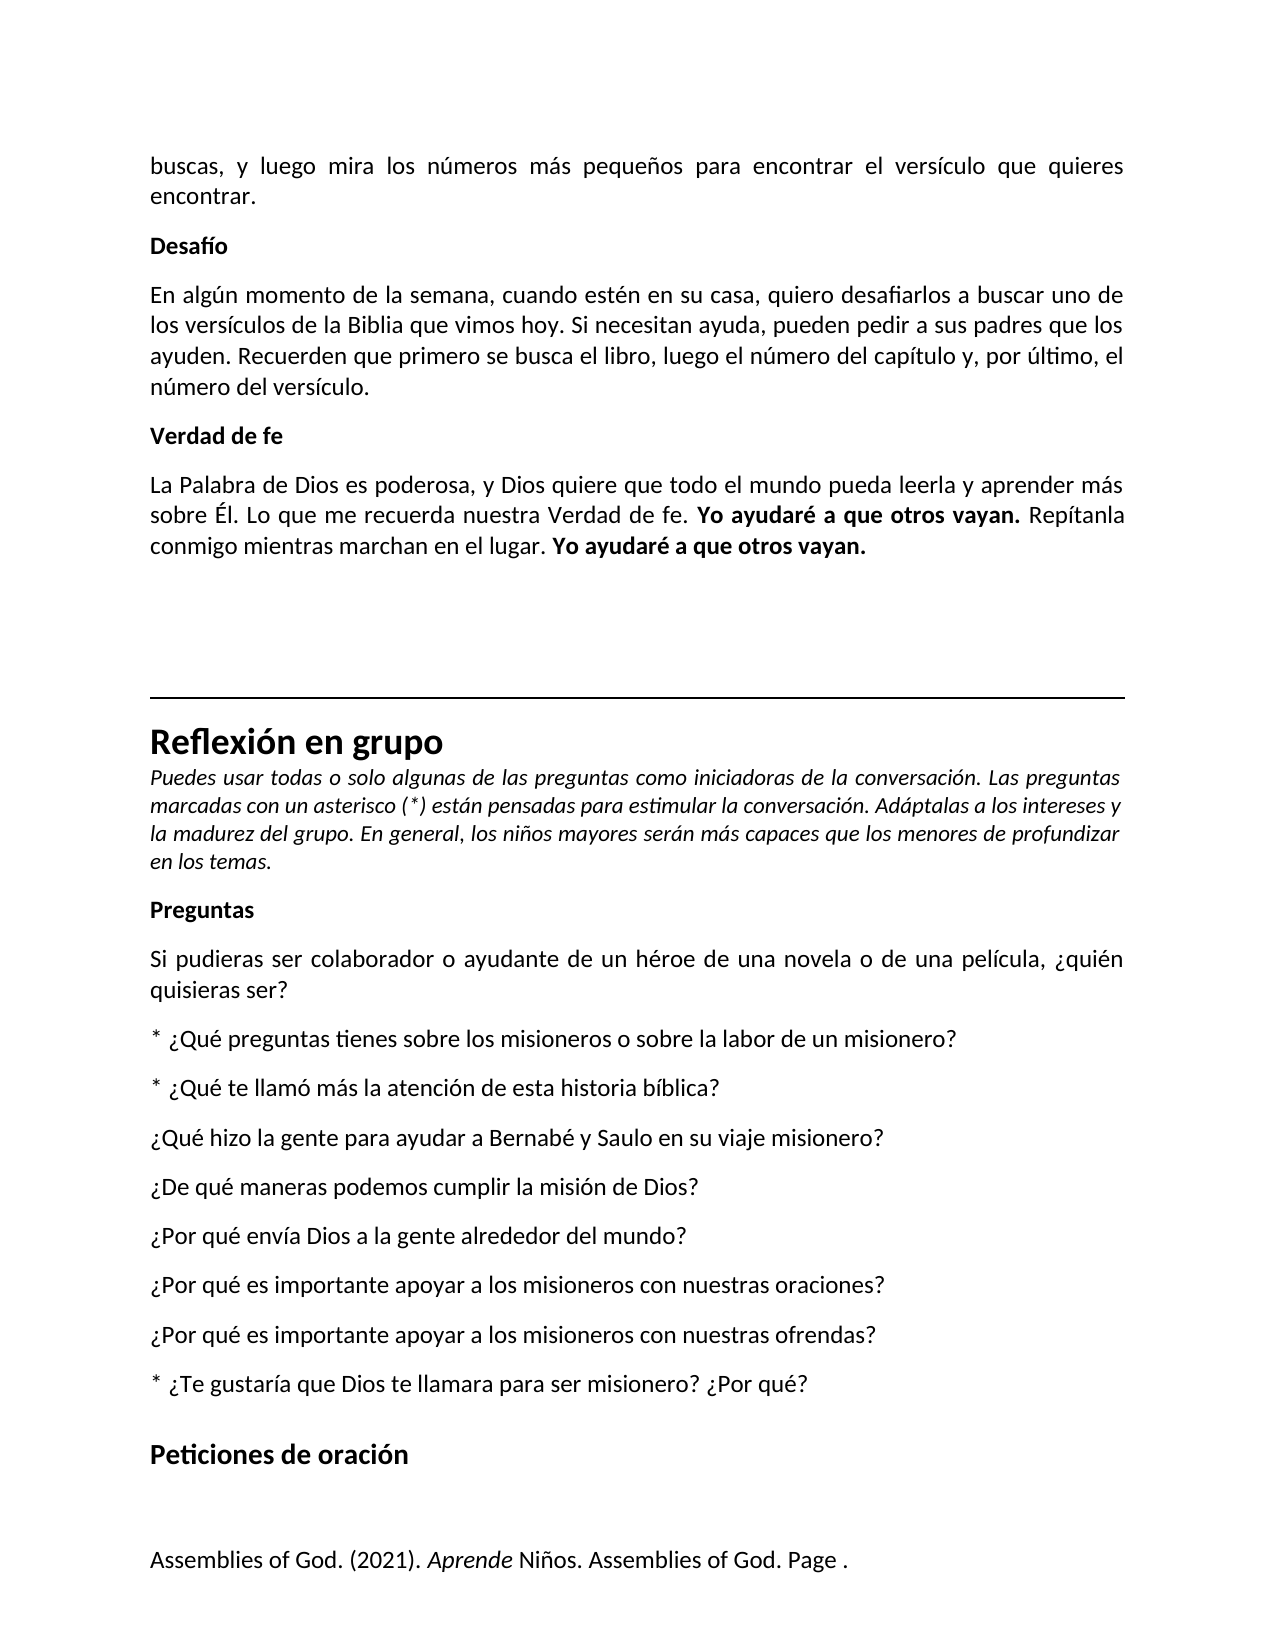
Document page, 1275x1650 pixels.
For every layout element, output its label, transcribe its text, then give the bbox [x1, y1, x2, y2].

text ¿Por qué es importante apoyar a los misioneros con nuestras ofrendas? [150, 1319, 1125, 1349]
text Verdad de fe [150, 420, 1125, 450]
text Reflexión en grupo [150, 718, 1125, 763]
text ¿Por qué es importante apoyar a los misioneros con nuestras oraciones? [150, 1270, 1125, 1300]
text ¿Por qué envía Dios a la gente alrededor del mundo? [150, 1220, 1125, 1251]
text * ¿Qué te llamó más la atención de esta historia bíblica? [150, 1073, 1125, 1103]
text * ¿Qué preguntas tienes sobre los misioneros o sobre la labor de un misionero? [150, 1023, 1125, 1054]
text Peticiones de oración [150, 1436, 1125, 1472]
text Si pudieras ser colaborador o ayudante de un héroe de una novela o de una película, ¿quién quisieras ser? [150, 943, 1125, 1004]
text Desafío [150, 230, 1125, 260]
text Preguntas [150, 894, 1125, 925]
text Puedes usar todas o solo algunas de las preguntas como iniciadoras de la conversación. Las preguntas marcadas con un asterisco (*) están pensadas para estimular la conversación. Adáptalas a los intereses y la madurez del grupo. En general, los niños mayores serán más capaces que los menores de profundizar en los temas. [150, 763, 1125, 876]
text ¿Qué hizo la gente para ayudar a Bernabé y Saulo en su viaje misionero? [150, 1122, 1125, 1152]
text La Palabra de Dios es poderosa, y Dios quiere que todo el mundo pueda leerla y aprender más sobre Él. Lo que me recuerda nuestra Verdad de fe. Yo ayudaré a que otros vayan. Repítanla conmigo mientras marchan en el lugar. Yo ayudaré a que otros vayan. [150, 469, 1125, 561]
text En algún momento de la semana, cuando estén en su casa, quiero desafiarlos a buscar uno de los versículos de la Biblia que vimos hoy. Si necesitan ayuda, pueden pedir a sus padres que los ayuden. Recuerden que primero se busca el libro, luego el número del capítulo y, por último, el número del versículo. [150, 279, 1125, 401]
text * ¿Te gustaría que Dios te llamara para ser misionero? ¿Por qué? [150, 1368, 1125, 1399]
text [150, 150, 1125, 211]
text ¿De qué maneras podemos cumplir la misión de Dios? [150, 1171, 1125, 1202]
